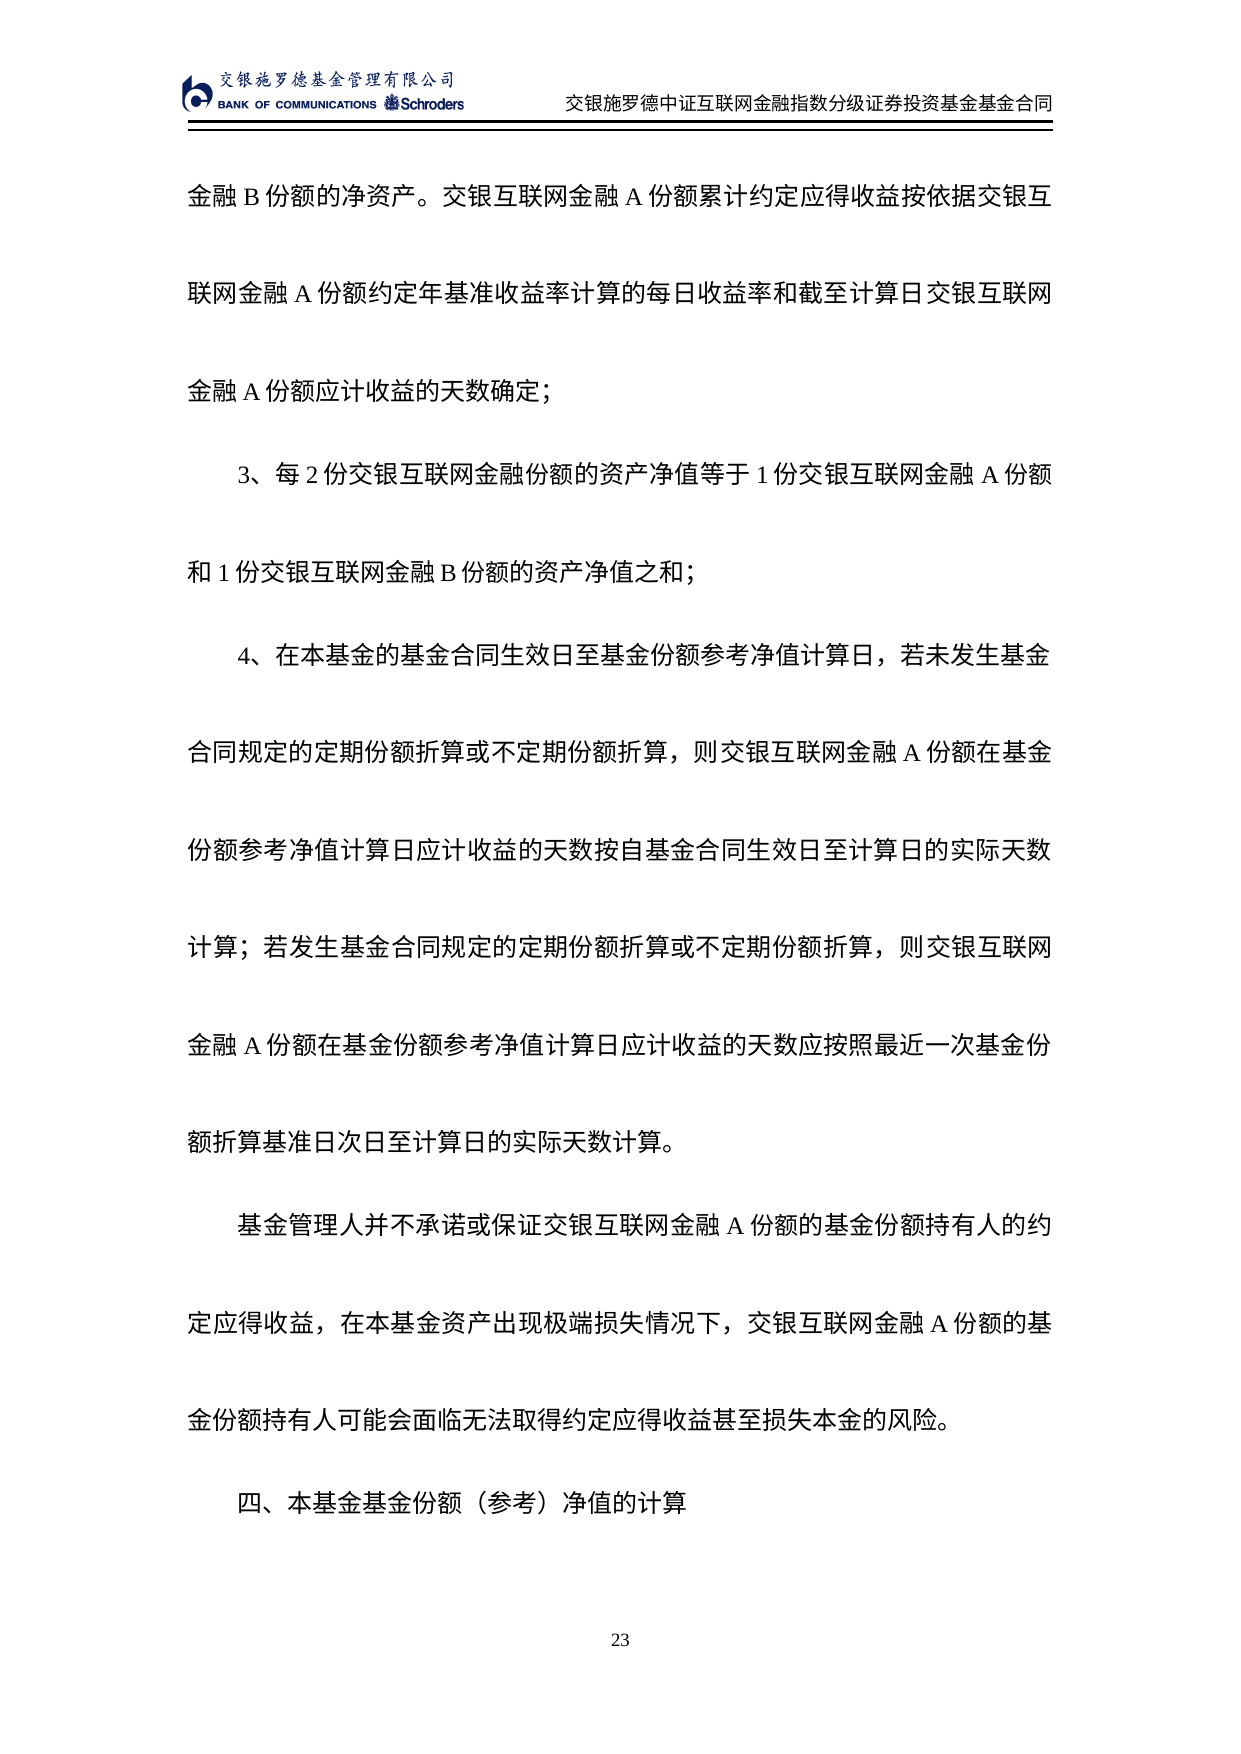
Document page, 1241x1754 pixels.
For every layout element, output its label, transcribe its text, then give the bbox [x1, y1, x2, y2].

text 四、本基金基金份额（参考）净值的计算 [187, 1469, 1053, 1534]
text 3、每2份交银互联网金融份额的资产净值等于1份交银互联网金融A份额和1份交银互联网金融B份额的资产净值之和； [187, 440, 1053, 603]
text 基金管理人并不承诺或保证交银互联网金融A份额的基金份额持有人的约定应得收益，在本基金资产出现极端损失情况下，交银互联网金融A份额的基金份额持有人可能会面临无法取得约定应得收益甚至损失本金的风险。 [187, 1191, 1053, 1451]
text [187, 162, 1053, 422]
picture [182, 71, 464, 112]
text 4、在本基金的基金合同生效日至基金份额参考净值计算日，若未发生基金合同规定的定期份额折算或不定期份额折算，则交银互联网金融A份额在基金份额参考净值计算日应计收益的天数按自基金合同生效日至计算日的实际天数计算；若发生基金合同规定的定期份额折算或不定期份额折算，则交银互联网金融A份额在基金份额参考净值计算日应计收益的天数应按照最近一次基金份额折算基准日次日至计算日的实际天数计算。 [187, 621, 1053, 1173]
